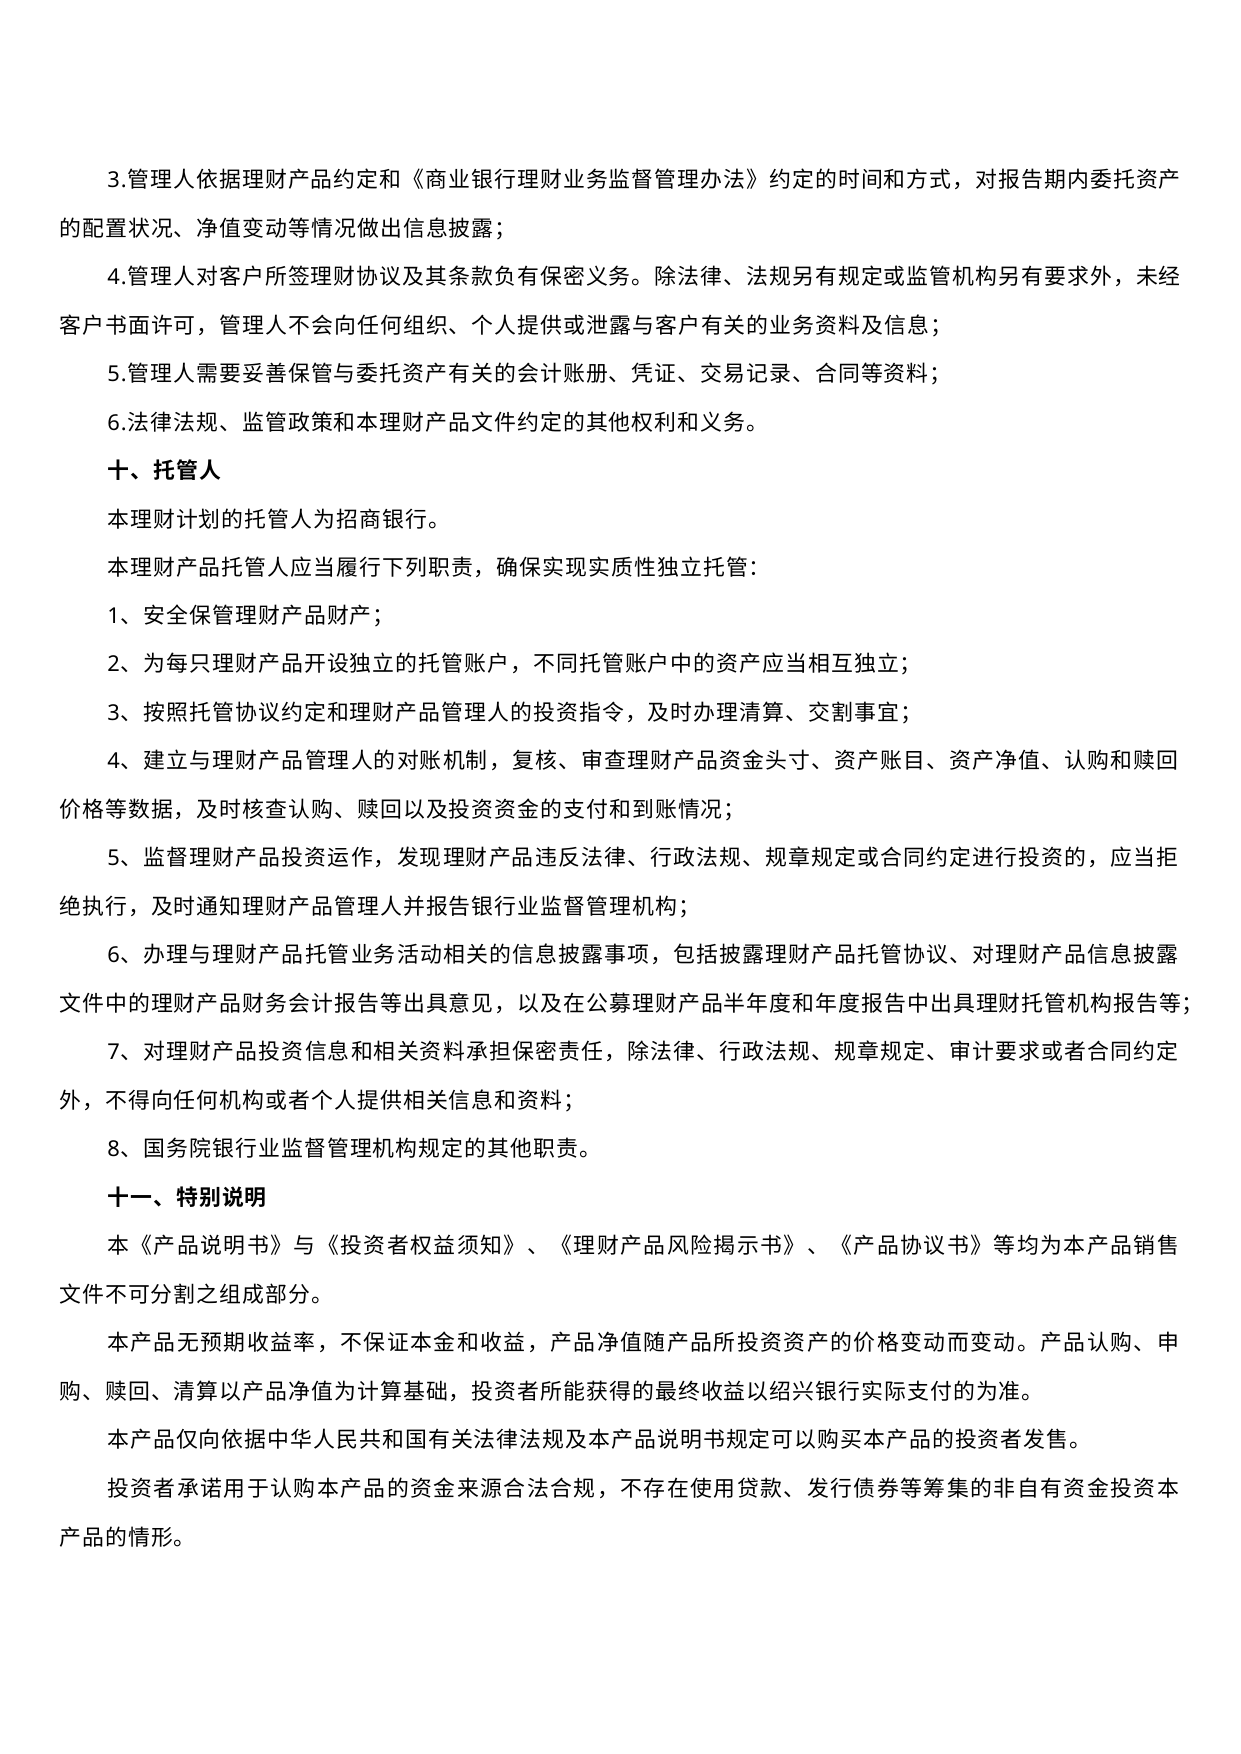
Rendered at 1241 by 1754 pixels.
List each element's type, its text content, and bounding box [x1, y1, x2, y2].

text 3.管理人依据理财产品约定和《商业银行理财业务监督管理办法》约定的时间和方式，对报告期内委托资产的配置状况、净值变动等情况做出信息披露； [59, 162, 1181, 243]
text 2、为每只理财产品开设独立的托管账户，不同托管账户中的资产应当相互独立； [59, 646, 1181, 679]
list 特别说明 [59, 1179, 1181, 1212]
text 投资者承诺用于认购本产品的资金来源合法合规，不存在使用贷款、发行债券等筹集的非自有资金投资本产品的情形。 [59, 1470, 1181, 1552]
text 3、按照托管协议约定和理财产品管理人的投资指令，及时办理清算、交割事宜； [59, 694, 1181, 727]
text 5、监督理财产品投资运作，发现理财产品违反法律、行政法规、规章规定或合同约定进行投资的，应当拒绝执行，及时通知理财产品管理人并报告银行业监督管理机构； [59, 840, 1181, 921]
text 1、安全保管理财产品财产； [59, 598, 1181, 630]
text 4、建立与理财产品管理人的对账机制，复核、审查理财产品资金头寸、资产账目、资产净值、认购和赎回价格等数据，及时核查认购、赎回以及投资资金的支付和到账情况； [59, 743, 1181, 824]
list 托管人 [59, 453, 1181, 485]
list 8、国务院银行业监督管理机构规定的其他职责。 [59, 1131, 1181, 1164]
list 6.法律法规、监管政策和本理财产品文件约定的其他权利和义务。 [59, 404, 1181, 437]
text 5.管理人需要妥善保管与委托资产有关的会计账册、凭证、交易记录、合同等资料； [59, 356, 1181, 389]
text 本产品无预期收益率，不保证本金和收益，产品净值随产品所投资资产的价格变动而变动。产品认购、申购、赎回、清算以产品净值为计算基础，投资者所能获得的最终收益以绍兴银行实际支付的为准。 [59, 1325, 1181, 1406]
text 本理财产品托管人应当履行下列职责，确保实现实质性独立托管： [59, 549, 1181, 582]
text 本《产品说明书》与《投资者权益须知》、《理财产品风险揭示书》、《产品协议书》等均为本产品销售文件不可分割之组成部分。 [59, 1228, 1181, 1309]
text 7、对理财产品投资信息和相关资料承担保密责任，除法律、行政法规、规章规定、审计要求或者合同约定外，不得向任何机构或者个人提供相关信息和资料； [59, 1034, 1181, 1115]
text 本理财计划的托管人为招商银行。 [59, 501, 1181, 534]
text 本产品仅向依据中华人民共和国有关法律法规及本产品说明书规定可以购买本产品的投资者发售。 [59, 1422, 1181, 1454]
text 6、办理与理财产品托管业务活动相关的信息披露事项，包括披露理财产品托管协议、对理财产品信息披露文件中的理财产品财务会计报告等出具意见，以及在公募理财产品半年度和年度报告中出具理财托管机构报告等； [59, 937, 1181, 1018]
text 4.管理人对客户所签理财协议及其条款负有保密义务。除法律、法规另有规定或监管机构另有要求外，未经客户书面许可，管理人不会向任何组织、个人提供或泄露与客户有关的业务资料及信息； [59, 259, 1181, 340]
